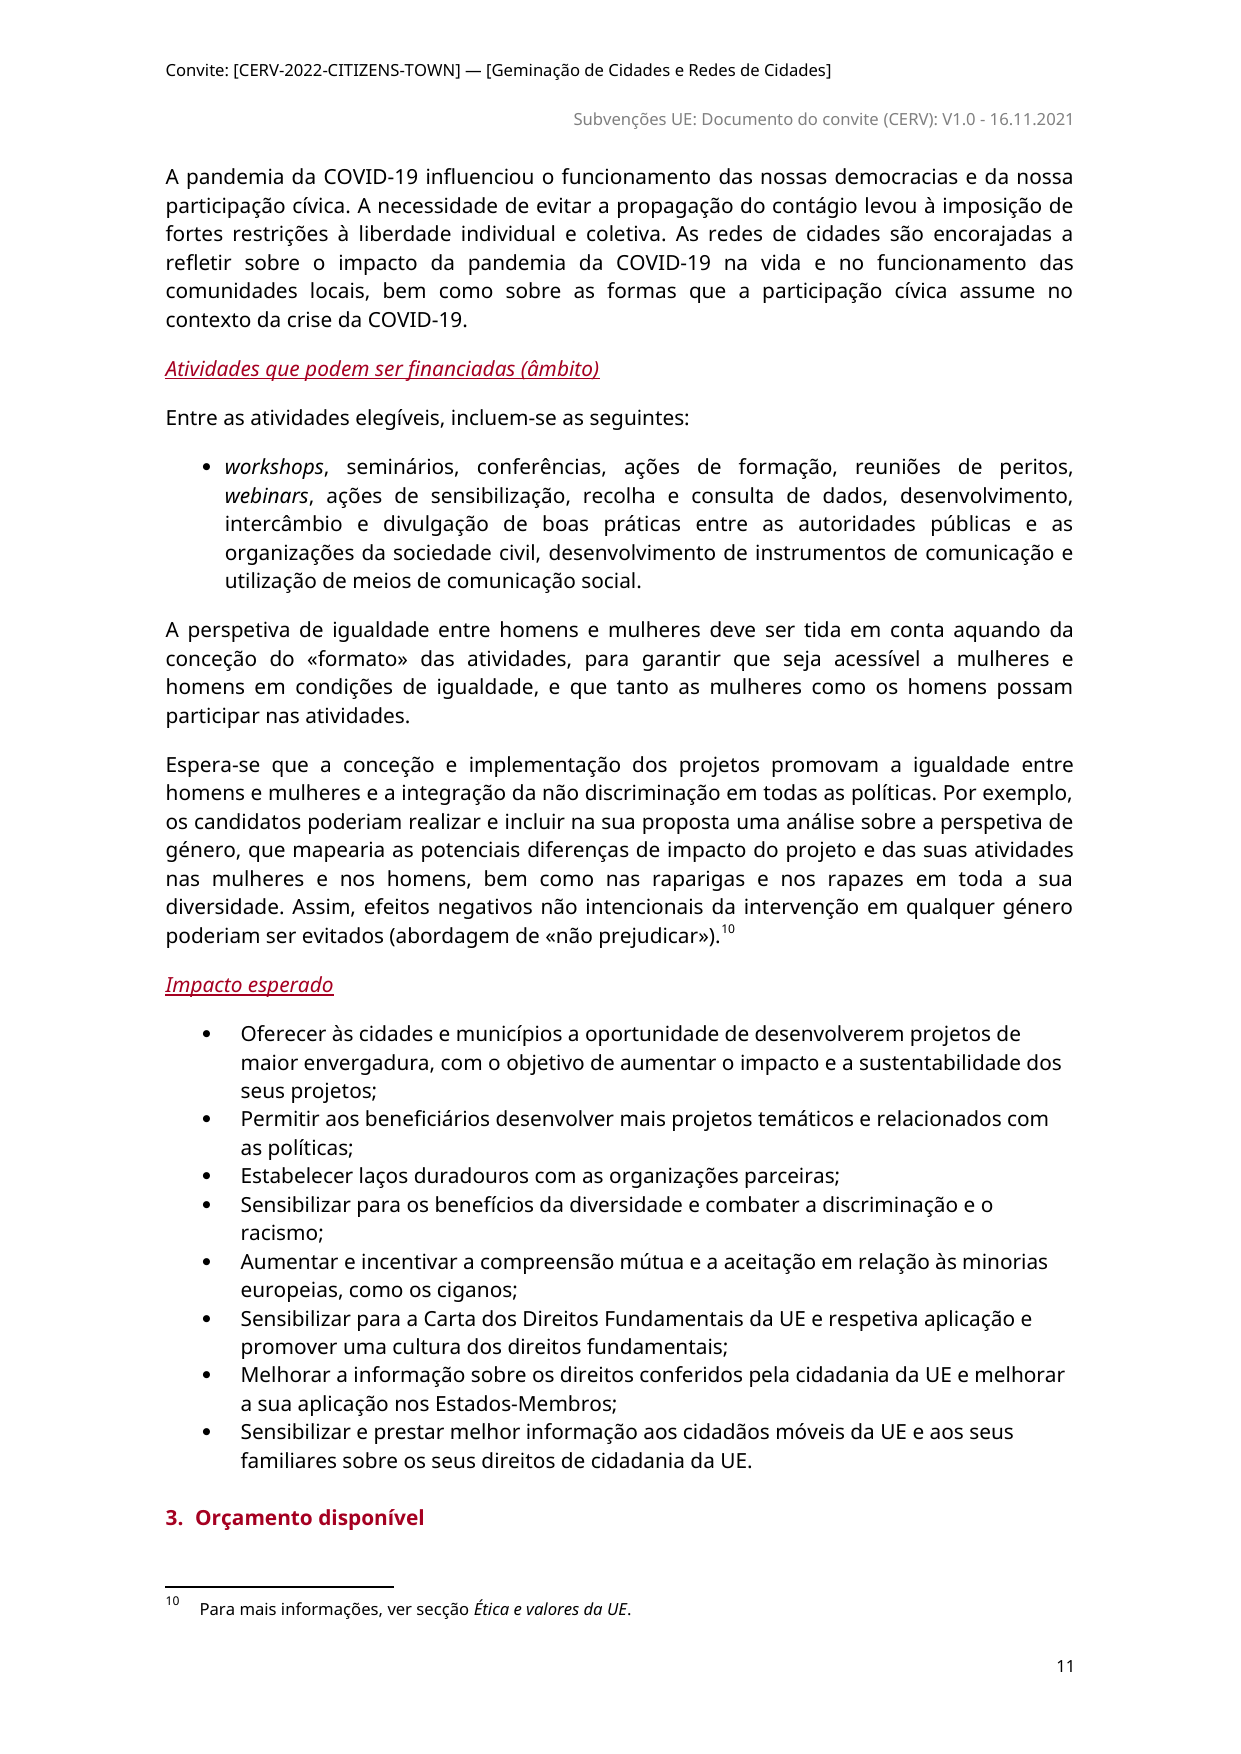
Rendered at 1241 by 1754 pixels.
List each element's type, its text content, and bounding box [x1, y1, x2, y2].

text Entre as atividades elegíveis, incluem-se as seguintes: [165, 403, 1075, 432]
subtitle Impacto esperado [165, 970, 1075, 998]
list Estabelecer laços duradouros com as organizações parceiras; [203, 1161, 1075, 1190]
text Espera-se que a conceção e implementação dos projetos promovam a igualdade entre homens e mulheres e a integração da não discriminação em todas as políticas. Por exemplo, os candidatos poderiam realizar e incluir na sua proposta uma análise sobre a perspetiva de género, que mapearia as potenciais diferenças de impacto do projeto e das suas atividades nas mulheres e nos homens, bem como nas raparigas e nos rapazes em toda a sua diversidade. Assim, efeitos negativos não intencionais da intervenção em qualquer género poderiam ser evitados (abordagem de «não prejudicar»). [165, 750, 1075, 949]
list Melhorar a informação sobre os direitos conferidos pela cidadania da UE e melhorar a sua aplicação nos Estados-Membros; [203, 1361, 1075, 1417]
list Aumentar e incentivar a compreensão mútua e a aceitação em relação às minorias europeias, como os ciganos; [203, 1247, 1075, 1304]
text A pandemia da COVID-19 influenciou o funcionamento das nossas democracias e da nossa participação cívica. A necessidade de evitar a propagação do contágio levou à imposição de fortes restrições à liberdade individual e coletiva. As redes de cidades são encorajadas a refletir sobre o impacto da pandemia da COVID-19 na vida e no funcionamento das comunidades locais, bem como sobre as formas que a participação cívica assume no contexto da crise da COVID-19. [165, 162, 1075, 333]
subtitle Atividades que podem ser financiadas (âmbito) [165, 354, 1075, 382]
list Sensibilizar para a Carta dos Direitos Fundamentais da UE e respetiva aplicação e promover uma cultura dos direitos fundamentais; [203, 1304, 1075, 1361]
text A perspetiva de igualdade entre homens e mulheres deve ser tida em conta aquando da conceção do «formato» das atividades, para garantir que seja acessível a mulheres e homens em condições de igualdade, e que tanto as mulheres como os homens possam participar nas atividades. [165, 616, 1075, 729]
subtitle Orçamento disponível [165, 1503, 1075, 1531]
list workshops, seminários, conferências, ações de formação, reuniões de peritos, webinars, ações de sensibilização, recolha e consulta de dados, desenvolvimento, intercâmbio e divulgação de boas práticas entre as autoridades públicas e as organizações da sociedade civil, desenvolvimento de instrumentos de comunicação e utilização de meios de comunicação social. [203, 452, 1075, 595]
list Sensibilizar e prestar melhor informação aos cidadãos móveis da UE e aos seus familiares sobre os seus direitos de cidadania da UE. [203, 1417, 1075, 1474]
list Sensibilizar para os benefícios da diversidade e combater a discriminação e o racismo; [203, 1190, 1075, 1247]
list Oferecer às cidades e municípios a oportunidade de desenvolverem projetos de maior envergadura, com o objetivo de aumentar o impacto e a sustentabilidade dos seus projetos; [203, 1019, 1075, 1104]
list Permitir aos beneficiários desenvolver mais projetos temáticos e relacionados com as políticas; [203, 1104, 1075, 1161]
